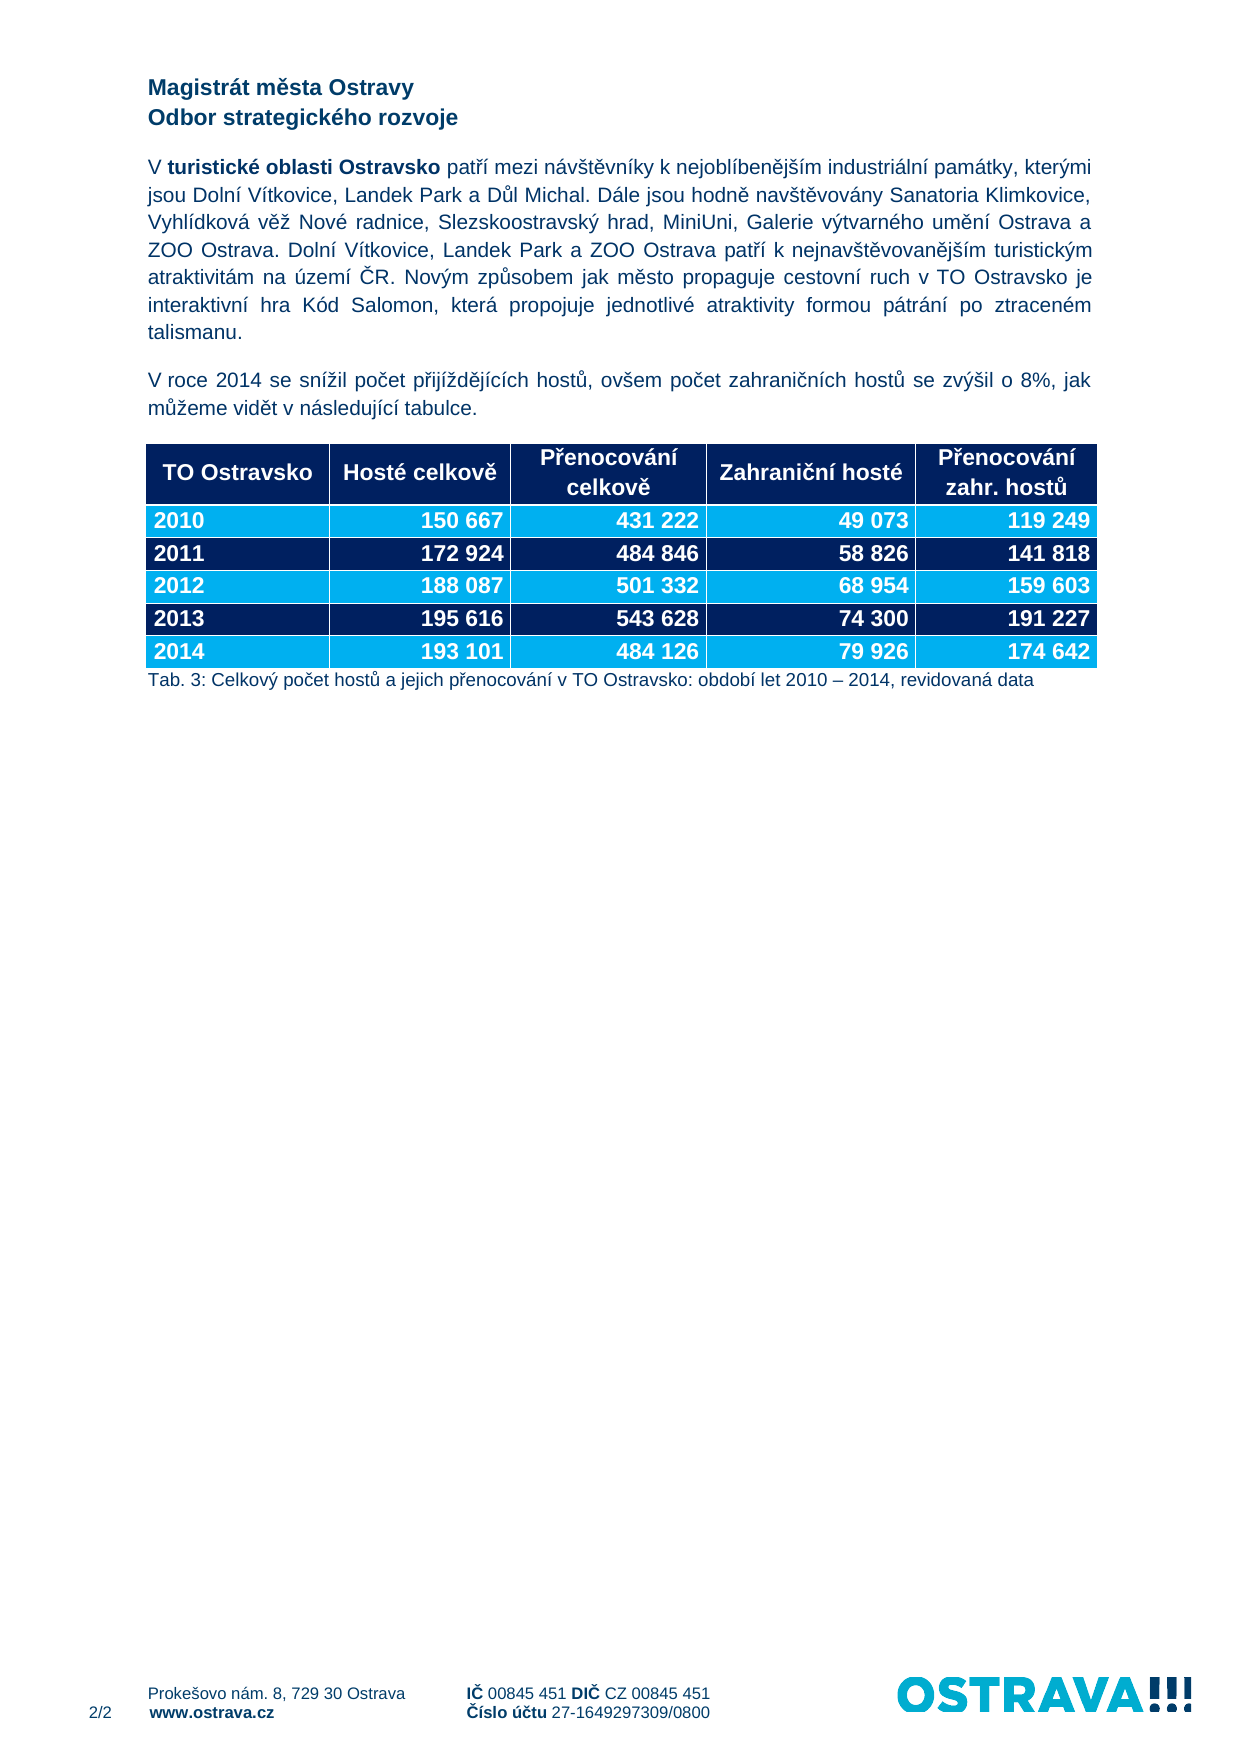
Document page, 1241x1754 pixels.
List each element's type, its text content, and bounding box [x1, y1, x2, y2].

table_cell 2013 [146, 604, 329, 635]
table_cell 68 954 [707, 571, 915, 603]
table_cell 2010 [146, 506, 329, 537]
table_header TO Ostravsko [146, 444, 329, 504]
table_cell 543 628 [511, 604, 706, 635]
table_header Přenocování celkově [511, 444, 706, 504]
table_cell 193 101 [330, 636, 510, 668]
table_cell 484 846 [511, 538, 706, 570]
table_cell 159 603 [916, 571, 1097, 603]
table_cell 79 926 [707, 636, 915, 668]
table_cell 150 667 [330, 506, 510, 537]
table_cell 49 073 [707, 506, 915, 537]
table_cell 188 087 [330, 571, 510, 603]
table_cell 74 300 [707, 604, 915, 635]
table_header Přenocování zahr. hostů [916, 444, 1097, 504]
text V roce 2014 se snížil počet přijíždějících hostů, ovšem počet zahraničních hostů se zvýšil o 8%, jak můžeme vidět v následující tabulce. [148, 368, 1093, 420]
table_cell 2012 [146, 571, 329, 603]
table_cell 174 642 [916, 636, 1097, 668]
table_cell 2011 [146, 538, 329, 570]
table_cell 2014 [146, 636, 329, 668]
table_cell 119 249 [916, 506, 1097, 537]
table_header Hosté celkově [330, 444, 510, 504]
table_cell 431 222 [511, 506, 706, 537]
table_header Zahraniční hosté [707, 444, 915, 504]
picture [897, 1677, 1191, 1712]
text Tab. 3: Celkový počet hostů a jejich přenocování v TO Ostravsko: období let 2010 – 2014, revidovaná data [148, 669, 1093, 691]
text V turistické oblasti Ostravsko patří mezi návštěvníky k nejoblíbenějším industriální památky, kterými jsou Dolní Vítkovice, Landek Park a Důl Michal. Dále jsou hodně navštěvovány Sanatoria Klimkovice, Vyhlídková věž Nové radnice, Slezskoostravský hrad, MiniUni, Galerie výtvarného umění Ostrava a ZOO Ostrava. Dolní Vítkovice, Landek Park a ZOO Ostrava patří k nejnavštěvovanějším turistickým atraktivitám na území ČR. Novým způsobem jak město propaguje cestovní ruch v TO Ostravsko je interaktivní hra Kód Salomon, která propojuje jednotlivé atraktivity formou pátrání po ztraceném talismanu. [148, 155, 1093, 344]
table_cell 195 616 [330, 604, 510, 635]
table_cell 58 826 [707, 538, 915, 570]
table_cell 172 924 [330, 538, 510, 570]
table_cell 191 227 [916, 604, 1097, 635]
table_cell 484 126 [511, 636, 706, 668]
table_cell 141 818 [916, 538, 1097, 570]
table_cell 501 332 [511, 571, 706, 603]
